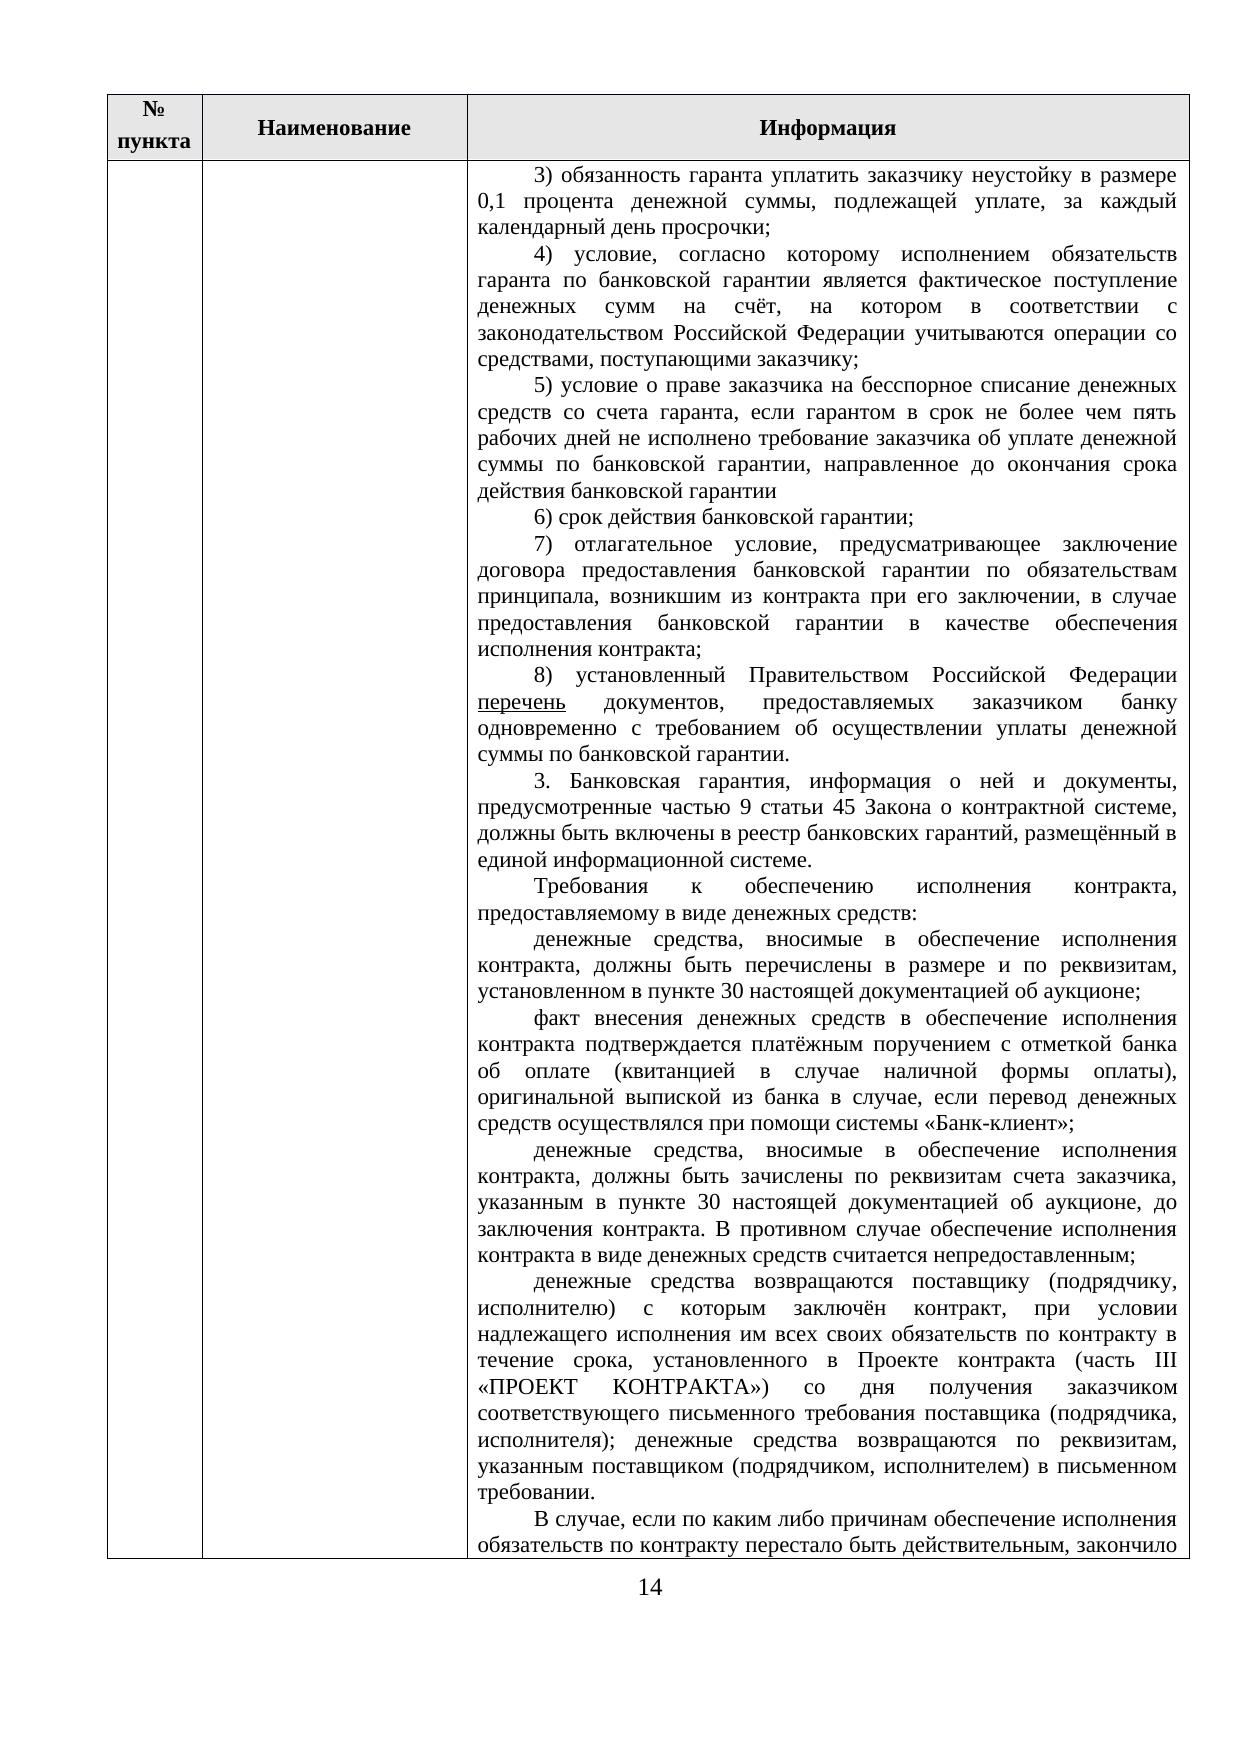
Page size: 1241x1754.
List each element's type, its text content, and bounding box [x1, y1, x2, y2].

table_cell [468, 161, 1189, 1557]
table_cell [203, 161, 467, 1557]
table_header № пункта [108, 95, 202, 159]
table_header Информация [468, 95, 1189, 159]
table_header Наименование [203, 95, 467, 159]
table_cell [108, 161, 202, 1557]
